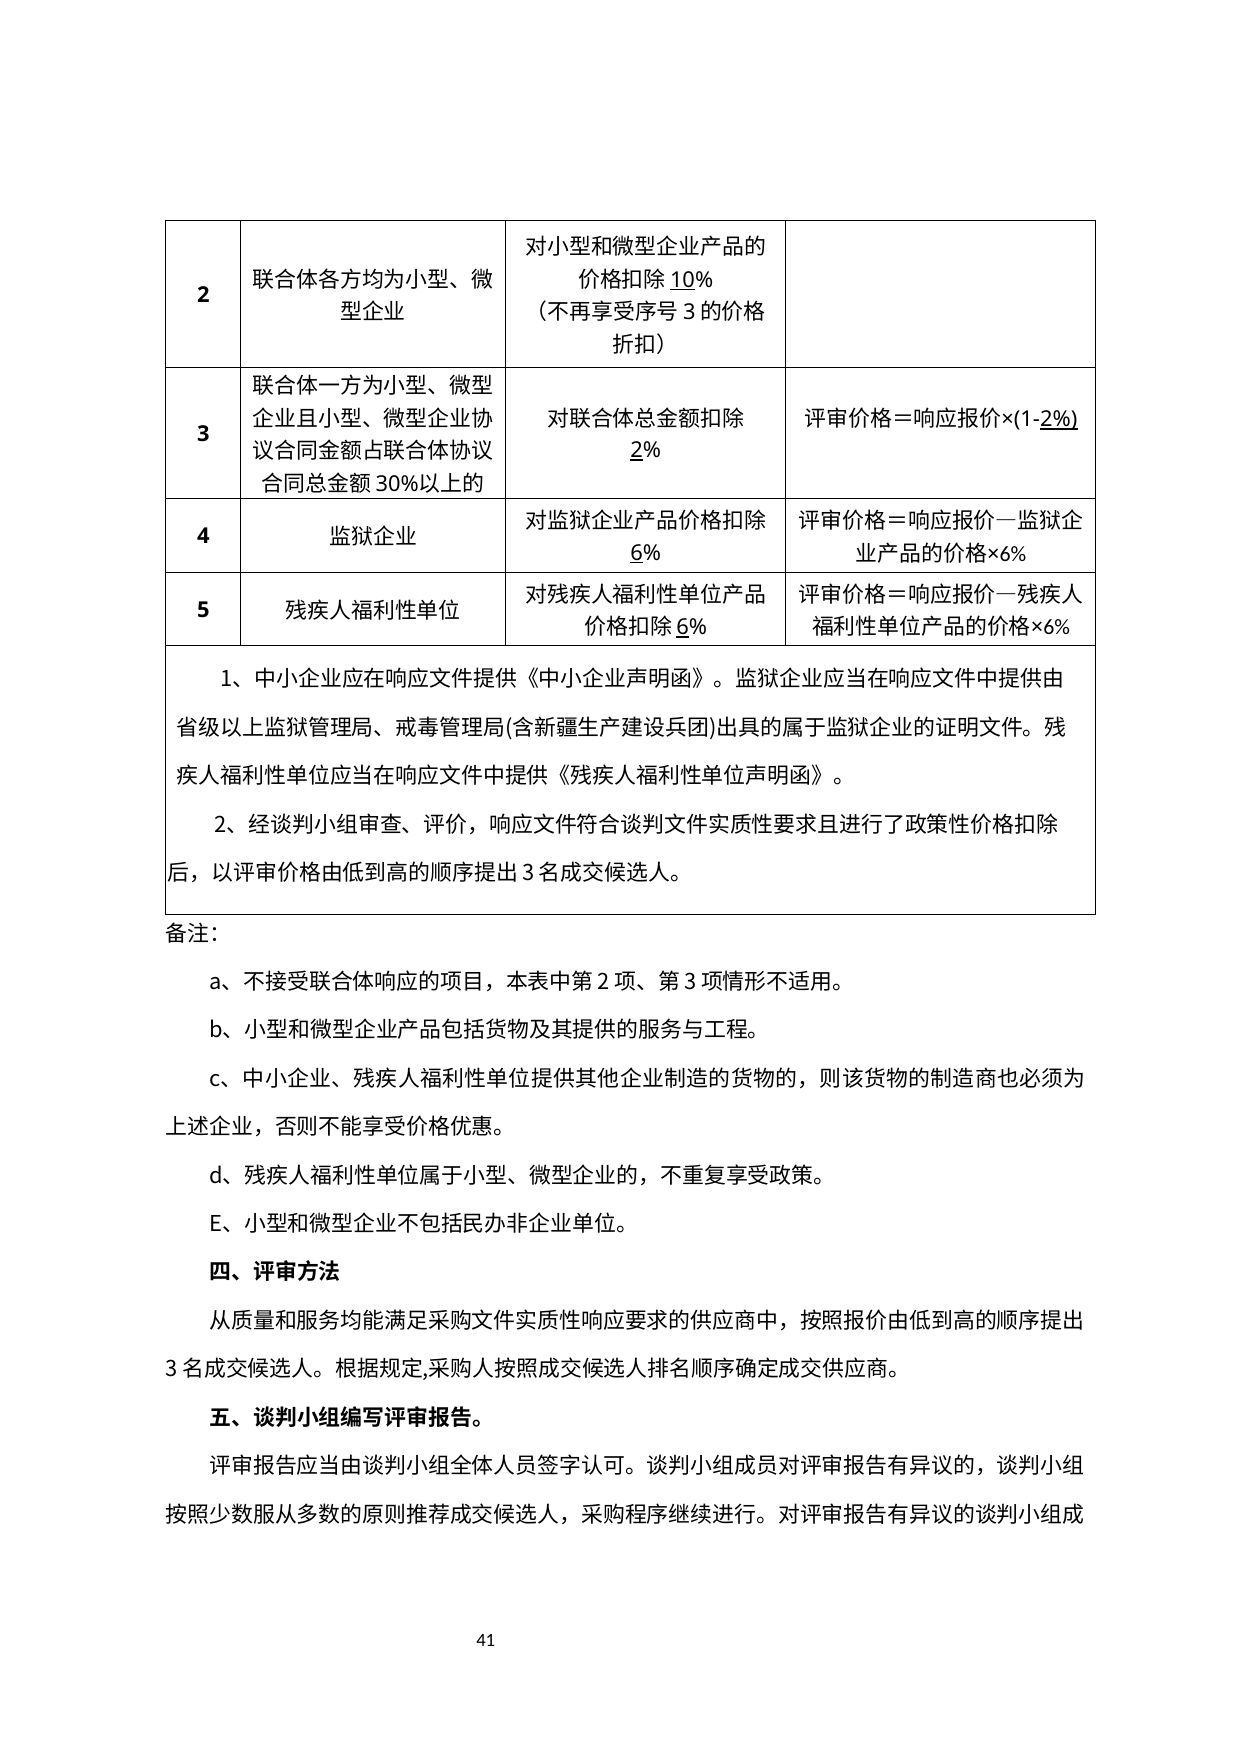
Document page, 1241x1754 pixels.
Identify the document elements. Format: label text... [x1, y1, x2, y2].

table_cell 评审价格＝响应报价—残疾人福利性单位产品的价格×6% [786, 573, 1095, 645]
table_cell 5 [166, 573, 240, 645]
table_cell 2 [166, 221, 240, 367]
text 备注： [165, 915, 1087, 948]
table_cell 4 [166, 499, 240, 572]
text b、小型和微型企业产品包括货物及其提供的服务与工程。 [165, 1012, 1087, 1044]
table_cell 监狱企业 [241, 499, 505, 572]
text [165, 1448, 1087, 1529]
table_cell 残疾人福利性单位 [241, 573, 505, 645]
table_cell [786, 221, 1095, 367]
text 五、谈判小组编写评审报告。 [165, 1399, 1087, 1432]
table_cell 对小型和微型企业产品的价格扣除10% （不再享受序号3的价格折扣） [506, 221, 785, 367]
text 四、评审方法 [165, 1254, 1087, 1286]
table_cell 对联合体总金额扣除 2% [506, 368, 785, 498]
text c、中小企业、残疾人福利性单位提供其他企业制造的货物的，则该货物的制造商也必须为上述企业，否则不能享受价格优惠。 [165, 1060, 1087, 1141]
table_cell 评审价格＝响应报价—监狱企业产品的价格×6% [786, 499, 1095, 572]
table_cell 联合体各方均为小型、微型企业 [241, 221, 505, 367]
text 从质量和服务均能满足采购文件实质性响应要求的供应商中，按照报价由低到高的顺序提出3名成交候选人。根据规定,采购人按照成交候选人排名顺序确定成交供应商。 [165, 1302, 1087, 1383]
text a、不接受联合体响应的项目，本表中第2项、第3项情形不适用。 [165, 963, 1087, 996]
text E、小型和微型企业不包括民办非企业单位。 [165, 1206, 1087, 1238]
table_cell 联合体一方为小型、微型企业且小型、微型企业协议合同金额占联合体协议合同总金额30%以上的 [241, 368, 505, 498]
table_cell 对残疾人福利性单位产品价格扣除6% [506, 573, 785, 645]
table_cell 对监狱企业产品价格扣除6% [506, 499, 785, 572]
table_cell 评审价格＝响应报价×(1-2%) [786, 368, 1095, 498]
table_cell 3 [166, 368, 240, 498]
table_cell 1、中小企业应在响应文件提供《中小企业声明函》。监狱企业应当在响应文件中提供由省级以上监狱管理局、戒毒管理局(含新疆生产建设兵团)出具的属于监狱企业的证明文件。残疾人福利性单位应当在响应文件中提供《残疾人福利性单位声明函》。 2、经谈判小组审查、评价，响应文件符合谈判文件实质性要求且进行了政策性价格扣除后，以评审价格由低到高的顺序提出3名成交候选人。 [166, 646, 1095, 914]
text d、残疾人福利性单位属于小型、微型企业的，不重复享受政策。 [165, 1157, 1087, 1190]
